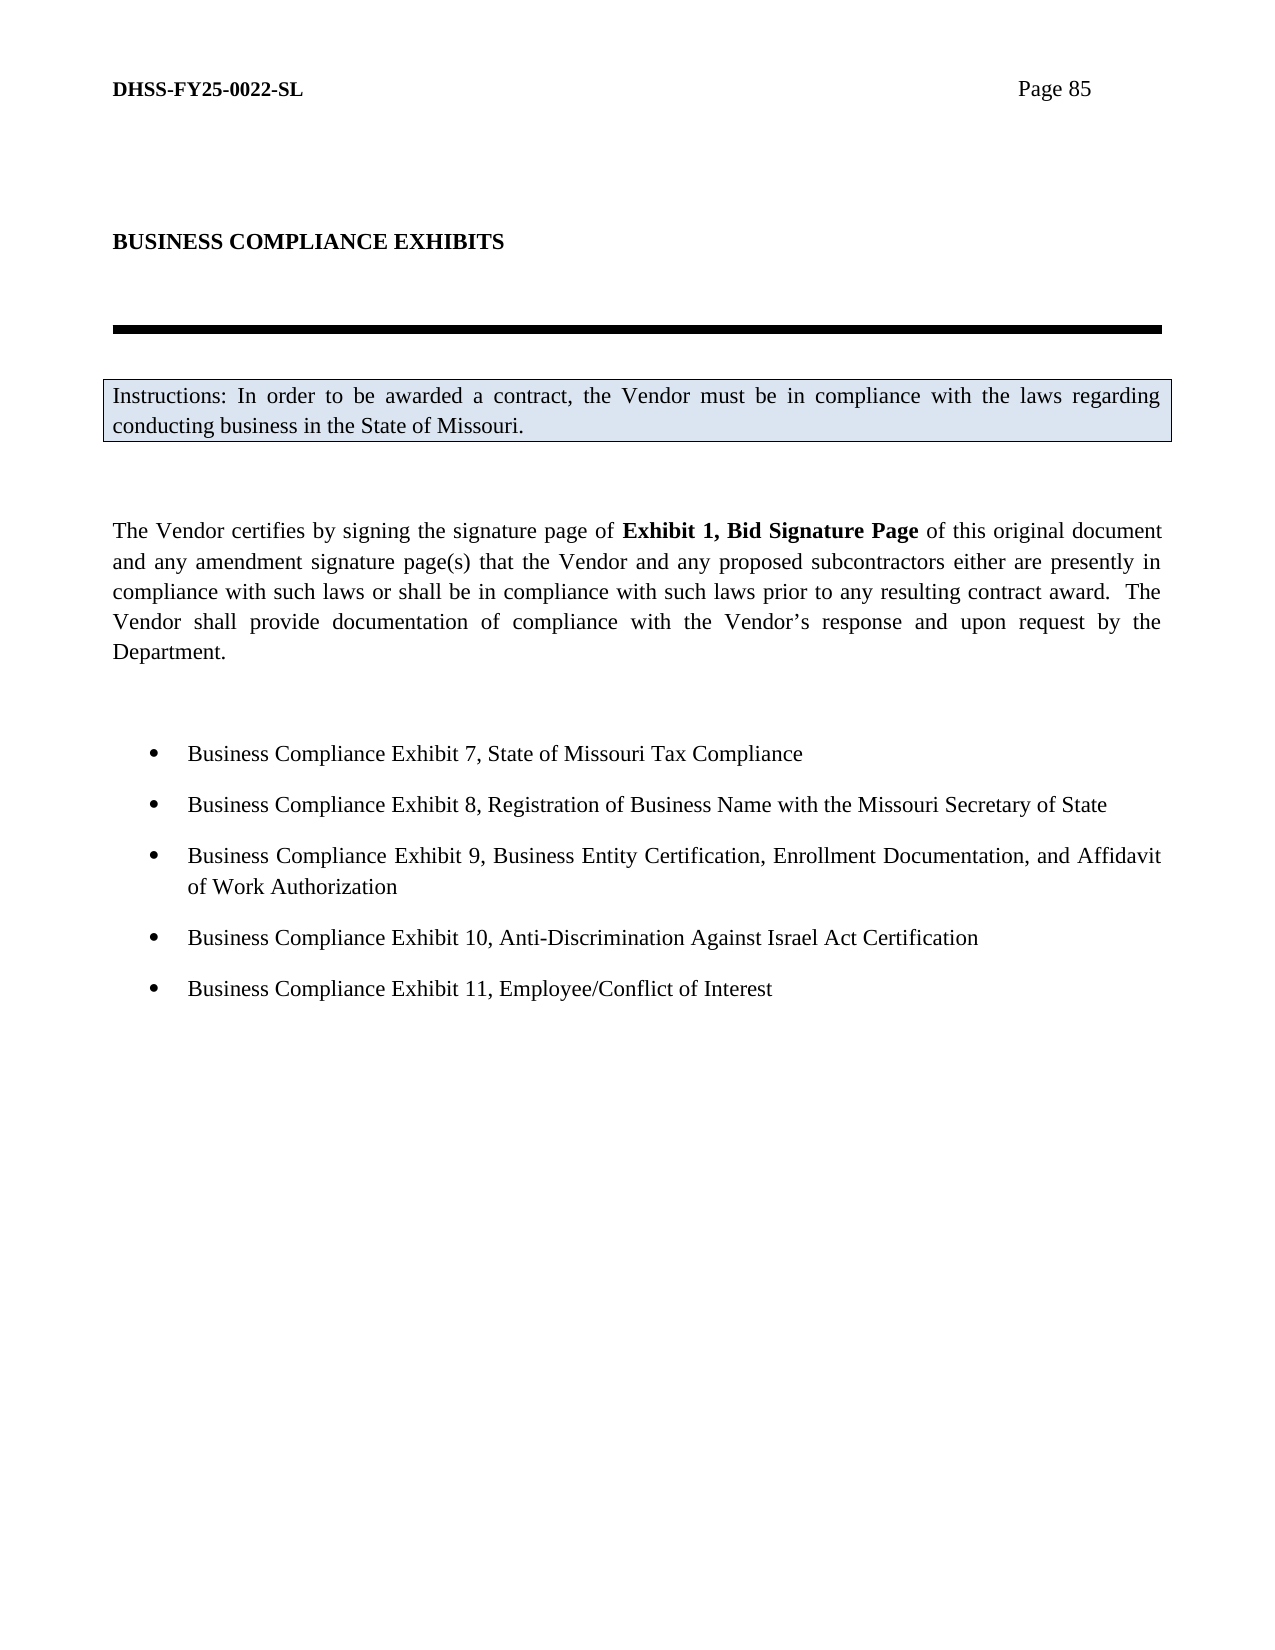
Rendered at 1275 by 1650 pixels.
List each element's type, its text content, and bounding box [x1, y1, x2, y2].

list Business Compliance Exhibit 8, Registration of Business Name with the Missouri Secretary of State [150, 792, 1162, 818]
text The Vendor certifies by signing the signature page of Exhibit 1, Bid Signature Page of this original document and any amendment signature page(s) that the Vendor and any proposed subcontractors either are presently in compliance with such laws or shall be in compliance with such laws prior to any resulting contract award. The Vendor shall provide documentation of compliance with the Vendor’s response and upon request by the Department. [112, 518, 1162, 665]
list Business Compliance Exhibit 10, Anti-Discrimination Against Israel Act Certification [150, 924, 1162, 950]
list Business Compliance Exhibit 7, State of Missouri Tax Compliance [150, 741, 1162, 767]
list Business Compliance Exhibit 11, Employee/Conflict of Interest [150, 975, 1162, 1001]
text BUSINESS COMPLIANCE EXHIBITS [112, 228, 1162, 254]
text Instructions: In order to be awarded a contract, the Vendor must be in compliance with the laws regarding conducting business in the State of Missouri. [104, 380, 1171, 441]
list Business Compliance Exhibit 9, Business Entity Certification, Enrollment Documentation, and Affidavit of Work Authorization [150, 843, 1162, 899]
